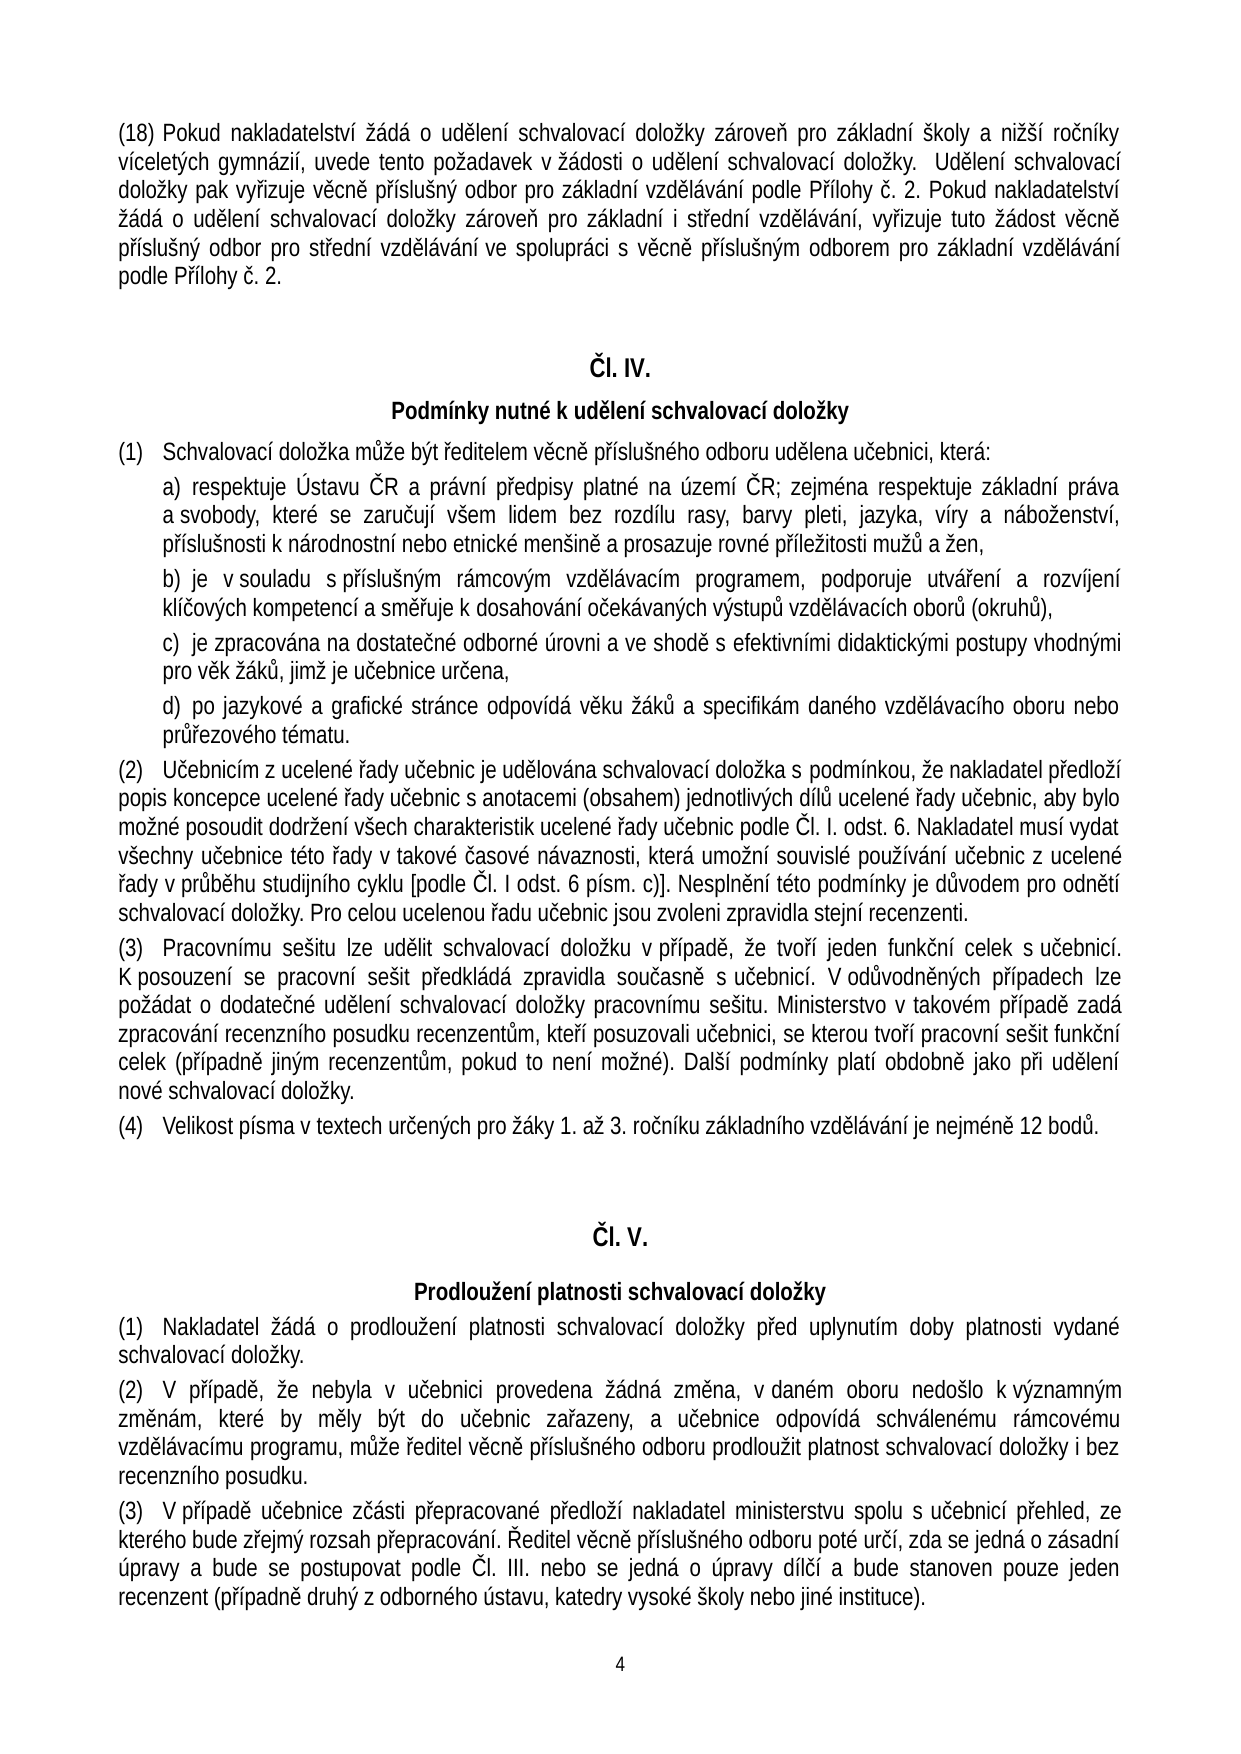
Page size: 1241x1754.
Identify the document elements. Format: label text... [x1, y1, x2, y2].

subtitle Podmínky nutné k udělení schvalovací doložky [118, 396, 1122, 424]
text (3) Pracovnímu sešitu lze udělit schvalovací doložku v případě, že tvoří jeden funkční celek s učebnicí. K posouzení se pracovní sešit předkládá zpravidla současně s učebnicí. V odůvodněných případech lze požádat o dodatečné udělení schvalovací doložky pracovnímu sešitu. Ministerstvo v takovém případě zadá zpracování recenzního posudku recenzentům, kteří posuzovali učebnici, se kterou tvoří pracovní sešit funkční celek (případně jiným recenzentům, pokud to není možné). Další podmínky platí obdobně jako při udělení nové schvalovací doložky. [118, 933, 1122, 1105]
text (18) Pokud nakladatelství žádá o udělení schvalovací doložky zároveň pro základní školy a nižší ročníky víceletých gymnázií, uvede tento požadavek v žádosti o udělení schvalovací doložky. Udělení schvalovací doložky pak vyřizuje věcně příslušný odbor pro základní vzdělávání podle Přílohy č. 2. Pokud nakladatelství žádá o udělení schvalovací doložky zároveň pro základní i střední vzdělávání, vyřizuje tuto žádost věcně příslušný odbor pro střední vzdělávání ve spolupráci s věcně příslušným odborem pro základní vzdělávání podle Přílohy č. 2. [118, 118, 1122, 290]
text c) je zpracována na dostatečné odborné úrovni a ve shodě s efektivními didaktickými postupy vhodnými pro věk žáků, jimž je učebnice určena, [162, 628, 1122, 685]
text (1) Schvalovací doložka může být ředitelem věcně příslušného odboru udělena učebnici, která: [118, 437, 1122, 466]
subtitle Čl. V. [118, 1221, 1122, 1252]
text a) respektuje Ústavu ČR a právní předpisy platné na území ČR; zejména respektuje základní práva a svobody, které se zaručují všem lidem bez rozdílu rasy, barvy pleti, jazyka, víry a náboženství, příslušnosti k národnostní nebo etnické menšině a prosazuje rovné příležitosti mužů a žen, [162, 472, 1122, 558]
text (4) Velikost písma v textech určených pro žáky 1. až 3. ročníku základního vzdělávání je nejméně 12 bodů. [118, 1111, 1122, 1139]
text d) po jazykové a grafické stránce odpovídá věku žáků a specifikám daného vzdělávacího oboru nebo průřezového tématu. [162, 691, 1122, 748]
subtitle Prodloužení platnosti schvalovací doložky [118, 1277, 1122, 1305]
text (2) V případě, že nebyla v učebnici provedena žádná změna, v daném oboru nedošlo k významným změnám, které by měly být do učebnic zařazeny, a učebnice odpovídá schválenému rámcovému vzdělávacímu programu, může ředitel věcně příslušného odboru prodloužit platnost schvalovací doložky i bez recenzního posudku. [118, 1375, 1122, 1490]
subtitle Čl. IV. [118, 352, 1122, 383]
text (2) Učebnicím z ucelené řady učebnic je udělována schvalovací doložka s podmínkou, že nakladatel předloží popis koncepce ucelené řady učebnic s anotacemi (obsahem) jednotlivých dílů ucelené řady učebnic, aby bylo možné posoudit dodržení všech charakteristik ucelené řady učebnic podle Čl. I. odst. 6. Nakladatel musí vydat všechny učebnice této řady v takové časové návaznosti, která umožní souvislé používání učebnic z ucelené řady v průběhu studijního cyklu [podle Čl. I odst. 6 písm. c)]. Nesplnění této podmínky je důvodem pro odnětí schvalovací doložky. Pro celou ucelenou řadu učebnic jsou zvoleni zpravidla stejní recenzenti. [118, 755, 1122, 927]
text (3) V případě učebnice zčásti přepracované předloží nakladatel ministerstvu spolu s učebnicí přehled, ze kterého bude zřejmý rozsah přepracování. Ředitel věcně příslušného odboru poté určí, zda se jedná o zásadní úpravy a bude se postupovat podle Čl. III. nebo se jedná o úpravy dílčí a bude stanoven pouze jeden recenzent (případně druhý z odborného ústavu, katedry vysoké školy nebo jiné instituce). [118, 1496, 1122, 1611]
text b) je v souladu s příslušným rámcovým vzdělávacím programem, podporuje utváření a rozvíjení klíčových kompetencí a směřuje k dosahování očekávaných výstupů vzdělávacích oborů (okruhů), [162, 564, 1122, 621]
text (1) Nakladatel žádá o prodloužení platnosti schvalovací doložky před uplynutím doby platnosti vydané schvalovací doložky. [118, 1312, 1122, 1369]
